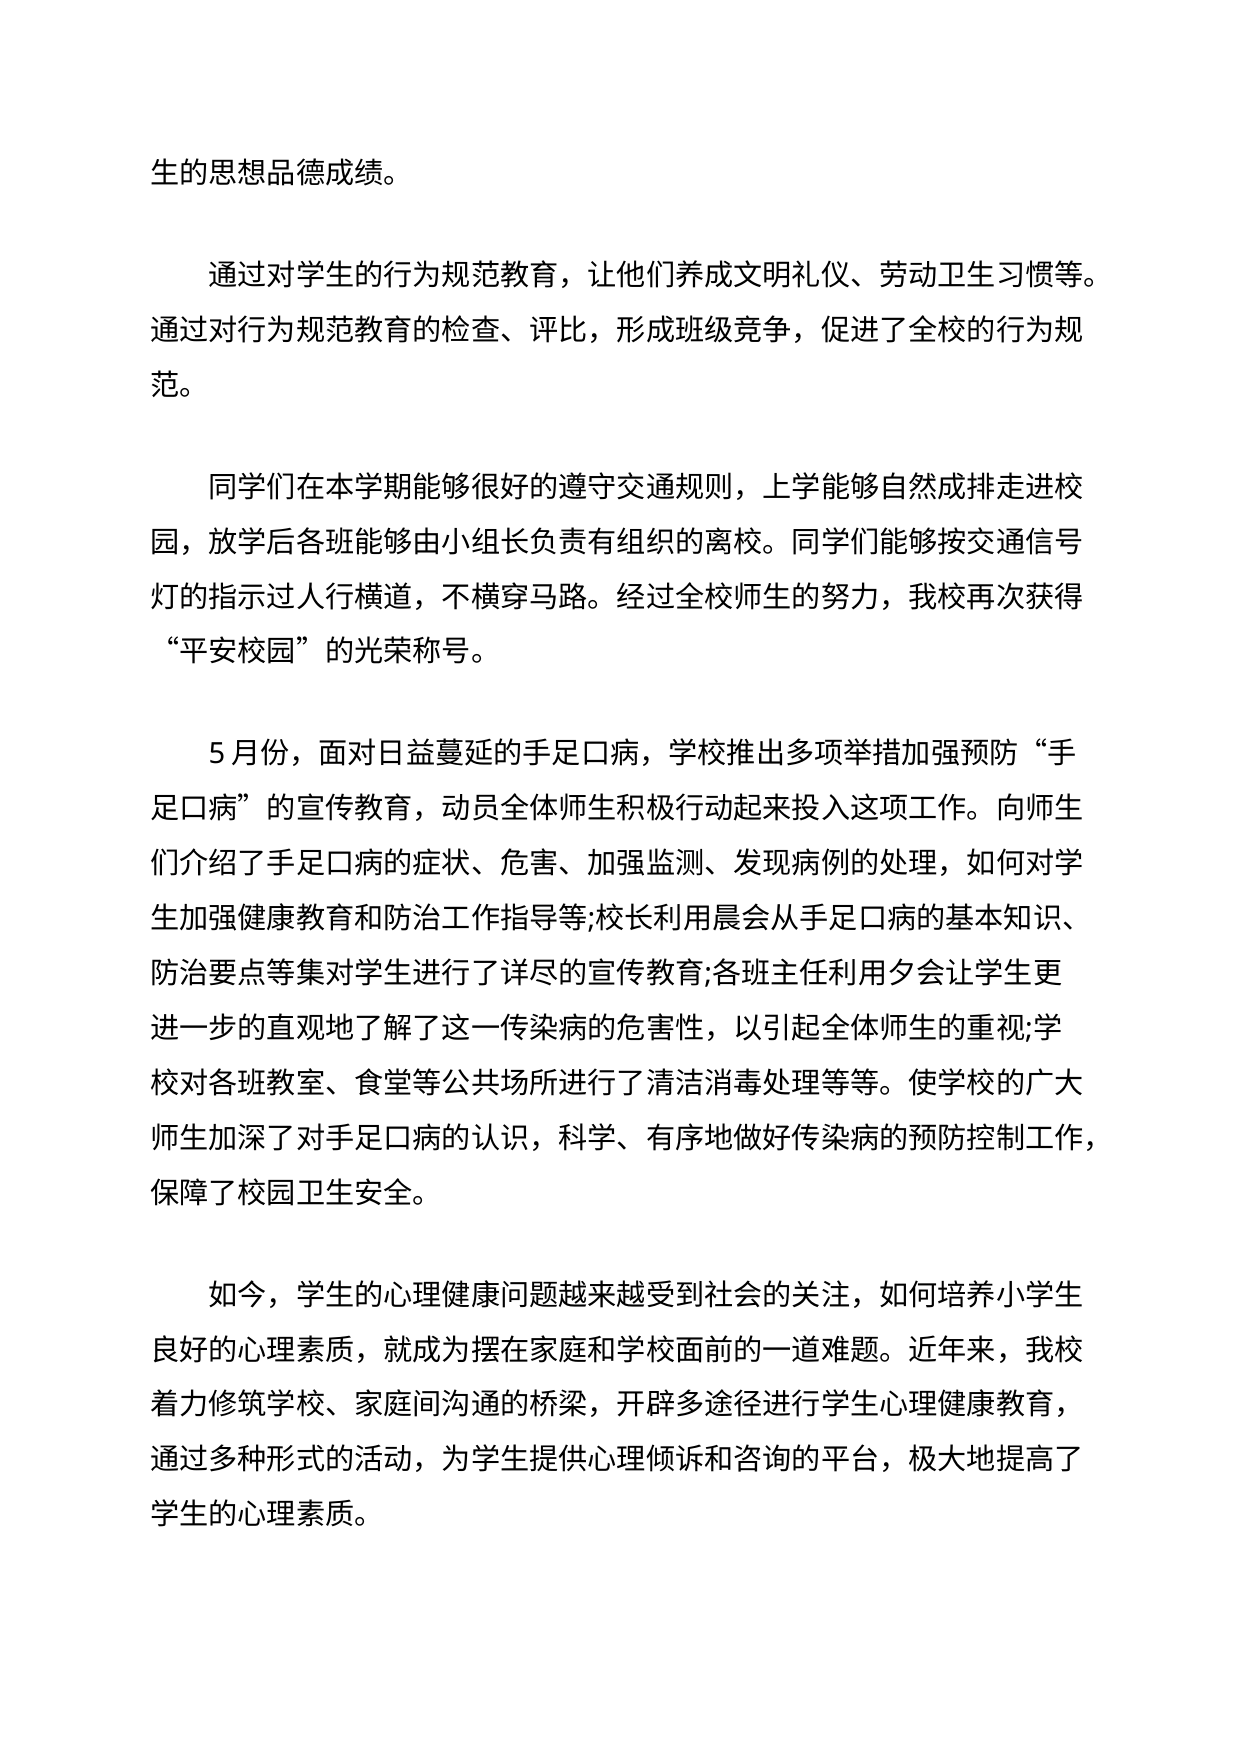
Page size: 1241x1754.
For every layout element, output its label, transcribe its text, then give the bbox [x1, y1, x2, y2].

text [150, 150, 1090, 192]
text 5月份，面对日益蔓延的手足口病，学校推出多项举措加强预防“手足口病”的宣传教育，动员全体师生积极行动起来投入这项工作。向师生们介绍了手足口病的症状、危害、加强监测、发现病例的处理，如何对学生加强健康教育和防治工作指导等;校长利用晨会从手足口病的基本知识、防治要点等集对学生进行了详尽的宣传教育;各班主任利用夕会让学生更进一步的直观地了解了这一传染病的危害性，以引起全体师生的重视;学校对各班教室、食堂等公共场所进行了清洁消毒处理等等。使学校的广大师生加深了对手足口病的认识，科学、有序地做好传染病的预防控制工作，保障了校园卫生安全。 [150, 730, 1090, 1212]
text 如今，学生的心理健康问题越来越受到社会的关注，如何培养小学生良好的心理素质，就成为摆在家庭和学校面前的一道难题。近年来，我校着力修筑学校、家庭间沟通的桥梁，开辟多途径进行学生心理健康教育，通过多种形式的活动，为学生提供心理倾诉和咨询的平台，极大地提高了学生的心理素质。 [150, 1271, 1090, 1533]
text 同学们在本学期能够很好的遵守交通规则，上学能够自然成排走进校园，放学后各班能够由小组长负责有组织的离校。同学们能够按交通信号灯的指示过人行横道，不横穿马路。经过全校师生的努力，我校再次获得“平安校园”的光荣称号。 [150, 463, 1090, 670]
text 通过对学生的行为规范教育，让他们养成文明礼仪、劳动卫生习惯等。通过对行为规范教育的检查、评比，形成班级竞争，促进了全校的行为规范。 [150, 252, 1090, 404]
